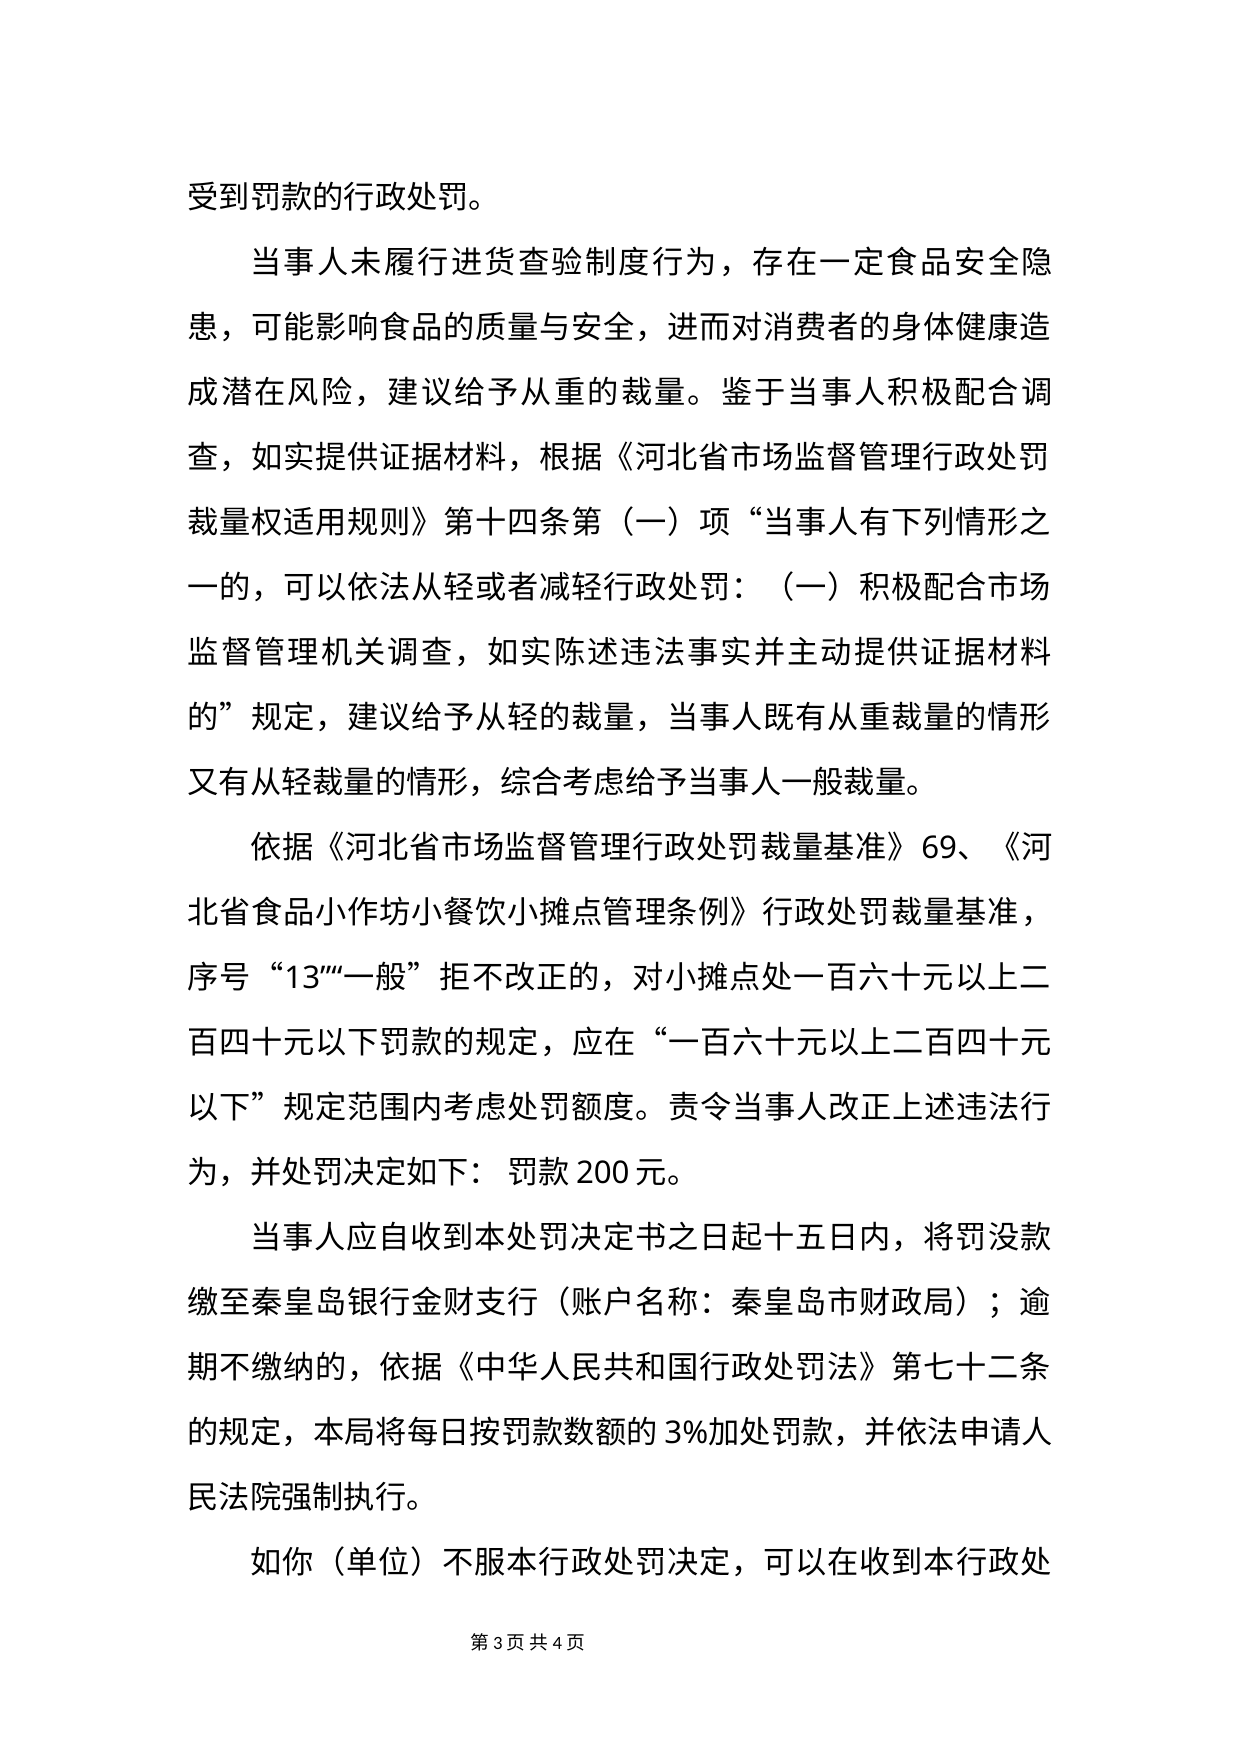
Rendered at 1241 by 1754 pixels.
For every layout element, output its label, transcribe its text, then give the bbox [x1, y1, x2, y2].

text 当事人未履行进货查验制度行为，存在一定食品安全隐患，可能影响食品的质量与安全，进而对消费者的身体健康造成潜在风险，建议给予从重的裁量。鉴于当事人积极配合调查，如实提供证据材料，根据《河北省市场监督管理行政处罚裁量权适用规则》第十四条第（一）项“当事人有下列情形之一的，可以依法从轻或者减轻行政处罚：（一）积极配合市场监督管理机关调查，如实陈述违法事实并主动提供证据材料的”规定，建议给予从轻的裁量，当事人既有从重裁量的情形又有从轻裁量的情形，综合考虑给予当事人一般裁量。 [187, 227, 1053, 812]
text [187, 1527, 1053, 1592]
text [187, 162, 1053, 227]
text 依据《河北省市场监督管理行政处罚裁量基准》69、《河北省食品小作坊小餐饮小摊点管理条例》行政处罚裁量基准，序号“13”“一般”拒不改正的，对小摊点处一百六十元以上二百四十元以下罚款的规定，应在“一百六十元以上二百四十元以下”规定范围内考虑处罚额度。责令当事人改正上述违法行为，并处罚决定如下： 罚款200元。 [187, 812, 1053, 1202]
text 当事人应自收到本处罚决定书之日起十五日内，将罚没款缴至秦皇岛银行金财支行（账户名称：秦皇岛市财政局）；逾期不缴纳的，依据《中华人民共和国行政处罚法》第七十二条的规定，本局将每日按罚款数额的3%加处罚款，并依法申请人民法院强制执行。 [187, 1202, 1053, 1527]
